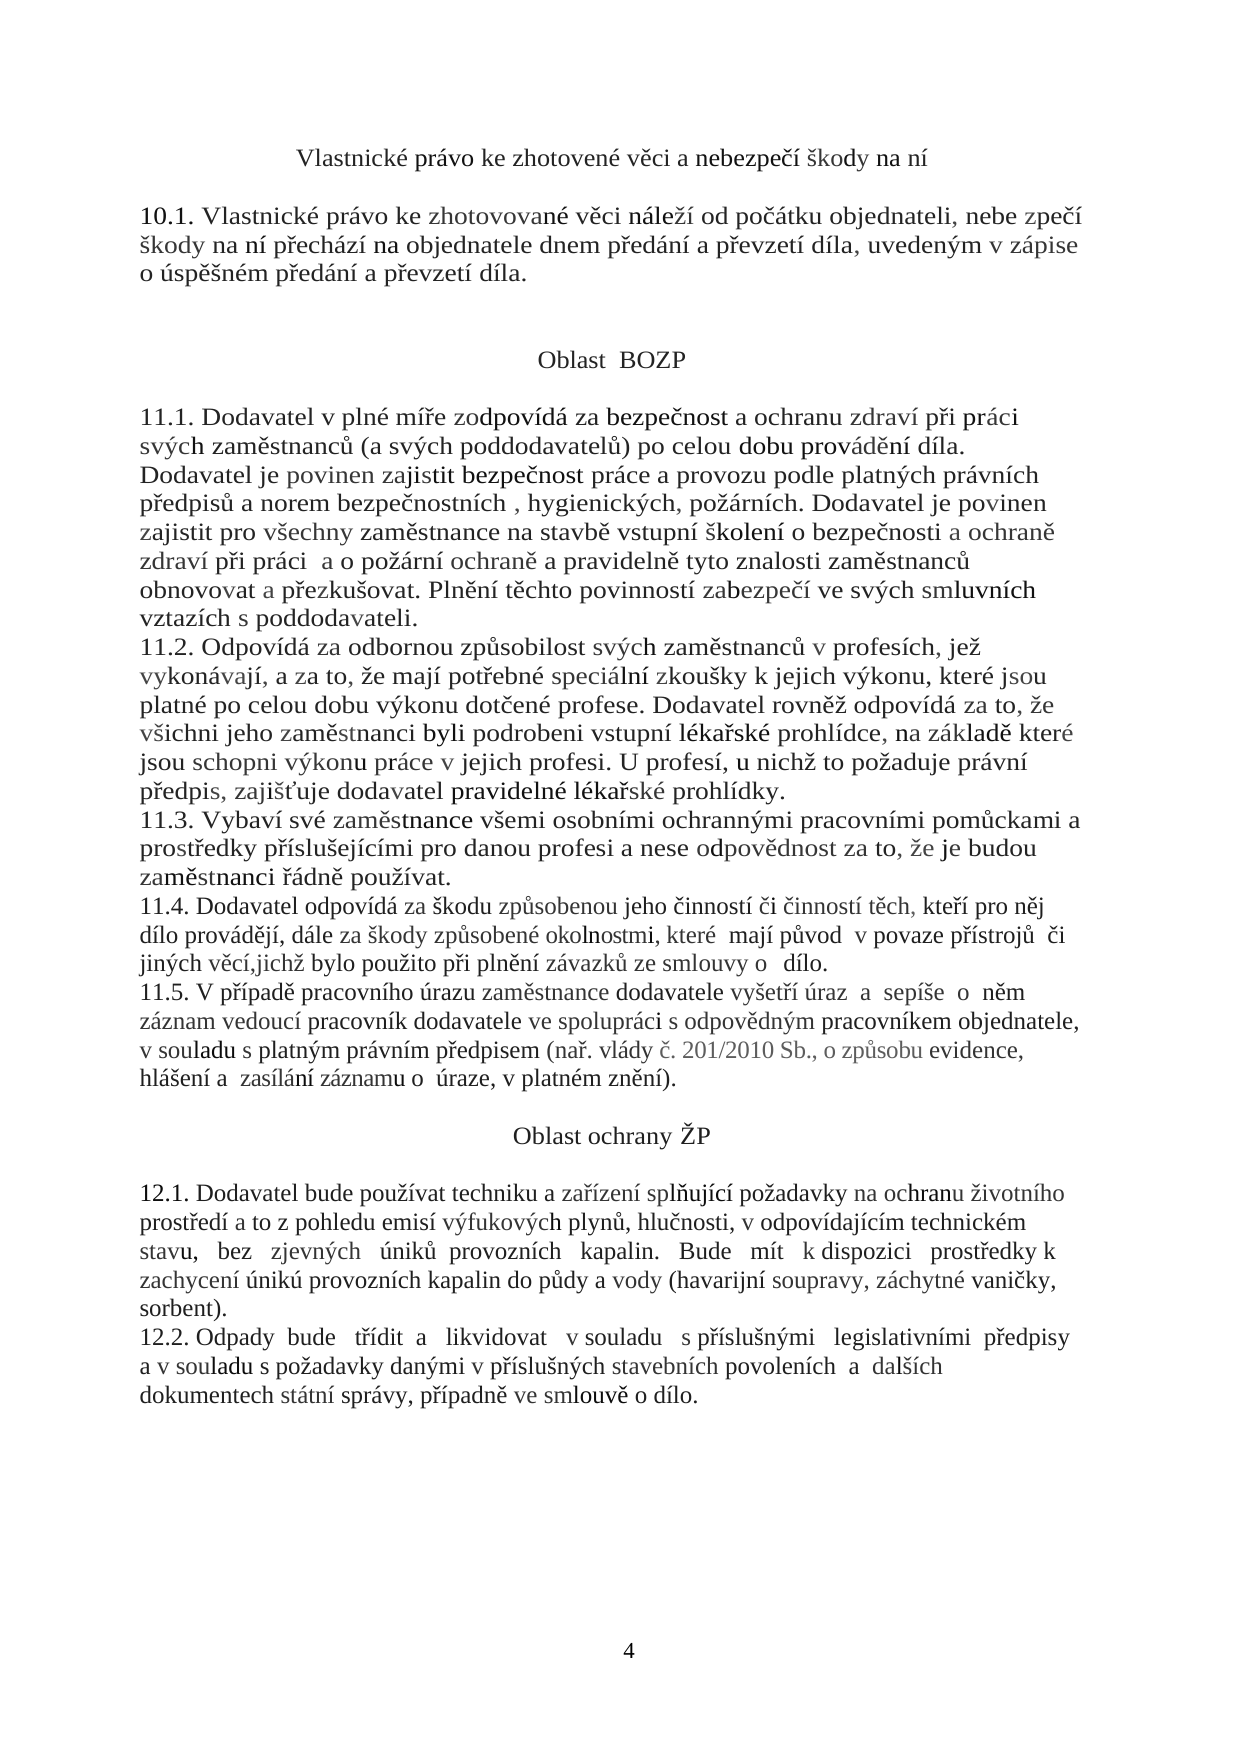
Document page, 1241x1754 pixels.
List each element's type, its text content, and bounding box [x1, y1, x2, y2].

text 11.1. Dodavatel v plné míře zodpovídá za bezpečnost a ochranu zdraví při práci svých zaměstnanců (a svých poddodavatelů) po celou dobu provádění díla. Dodavatel je povinen zajistit bezpečnost práce a provozu podle platných právních předpisů a norem bezpečnostních , hygienických, požárních. Dodavatel je povinen zajistit pro všechny zaměstnance na stavbě vstupní školení o bezpečnosti a ochraně zdraví při práci a o požární ochraně a pravidelně tyto znalosti zaměstnanců obnovovat a přezkušovat. Plnění těchto povinností zabezpečí ve svých smluvních vztazích s poddodavateli. [139, 402, 1084, 632]
text Oblast BOZP [139, 345, 1084, 373]
text 11.4. Dodavatel odpovídá za škodu způsobenou jeho činností či činností těch, kteří pro něj dílo provádějí, dále za škody způsobené okolnostmi, které mají původ v povaze přístrojů či jiných věcí,jichž bylo použito při plnění závazků ze smlouvy o dílo. [139, 891, 1084, 977]
text 11.5. V případě pracovního úrazu zaměstnance dodavatele vyšetří úraz a sepíše o něm záznam vedoucí pracovník dodavatele ve spolupráci s odpovědným pracovníkem objednatele, v souladu s platným právním předpisem (nař. vlády č. 201/2010 Sb., o způsobu evidence, hlášení a zasílání záznamu o úraze, v platném znění). [139, 977, 1084, 1092]
text 11.3. Vybaví své zaměstnance všemi osobními ochrannými pracovními pomůckami a prostředky příslušejícími pro danou profesi a nese odpovědnost za to, že je budou zaměstnanci řádně používat. [139, 805, 1084, 891]
text 10.1. Vlastnické právo ke zhotovované věci náleží od počátku objednateli, nebe zpečí škody na ní přechází na objednatele dnem předání a převzetí díla, uvedeným v zápise o úspěšném předání a převzetí díla. [139, 201, 1084, 287]
text 11.2. Odpovídá za odbornou způsobilost svých zaměstnanců v profesích, jež vykonávají, a za to, že mají potřebné speciální zkoušky k jejich výkonu, které jsou platné po celou dobu výkonu dotčené profese. Dodavatel rovněž odpovídá za to, že všichni jeho zaměstnanci byli podrobeni vstupní lékařské prohlídce, na základě které jsou schopni výkonu práce v jejich profesi. U profesí, u nichž to požaduje právní předpis, zajišťuje dodavatel pravidelné lékařské prohlídky. [139, 632, 1084, 805]
text 12.1. Dodavatel bude používat techniku a zařízení splňující požadavky na ochranu životního prostředí a to z pohledu emisí výfukových plynů, hlučnosti, v odpovídajícím technickém stavu, bez zjevných úniků provozních kapalin. Bude mít k dispozici prostředky k zachycení únikú provozních kapalin do půdy a vody (havarijní soupravy, záchytné vaničky, sorbent). [139, 1178, 1084, 1322]
text Oblast ochrany ŽP [139, 1121, 1084, 1150]
text Vlastnické právo ke zhotovené věci a nebezpečí škody na ní [139, 143, 1084, 172]
text 12.2. Odpady bude třídit a likvidovat v souladu s příslušnými legislativními předpisy a v souladu s požadavky danými v příslušných stavebních povoleních a dalších dokumentech státní správy, případně ve smlouvě o dílo. [139, 1322, 1084, 1408]
